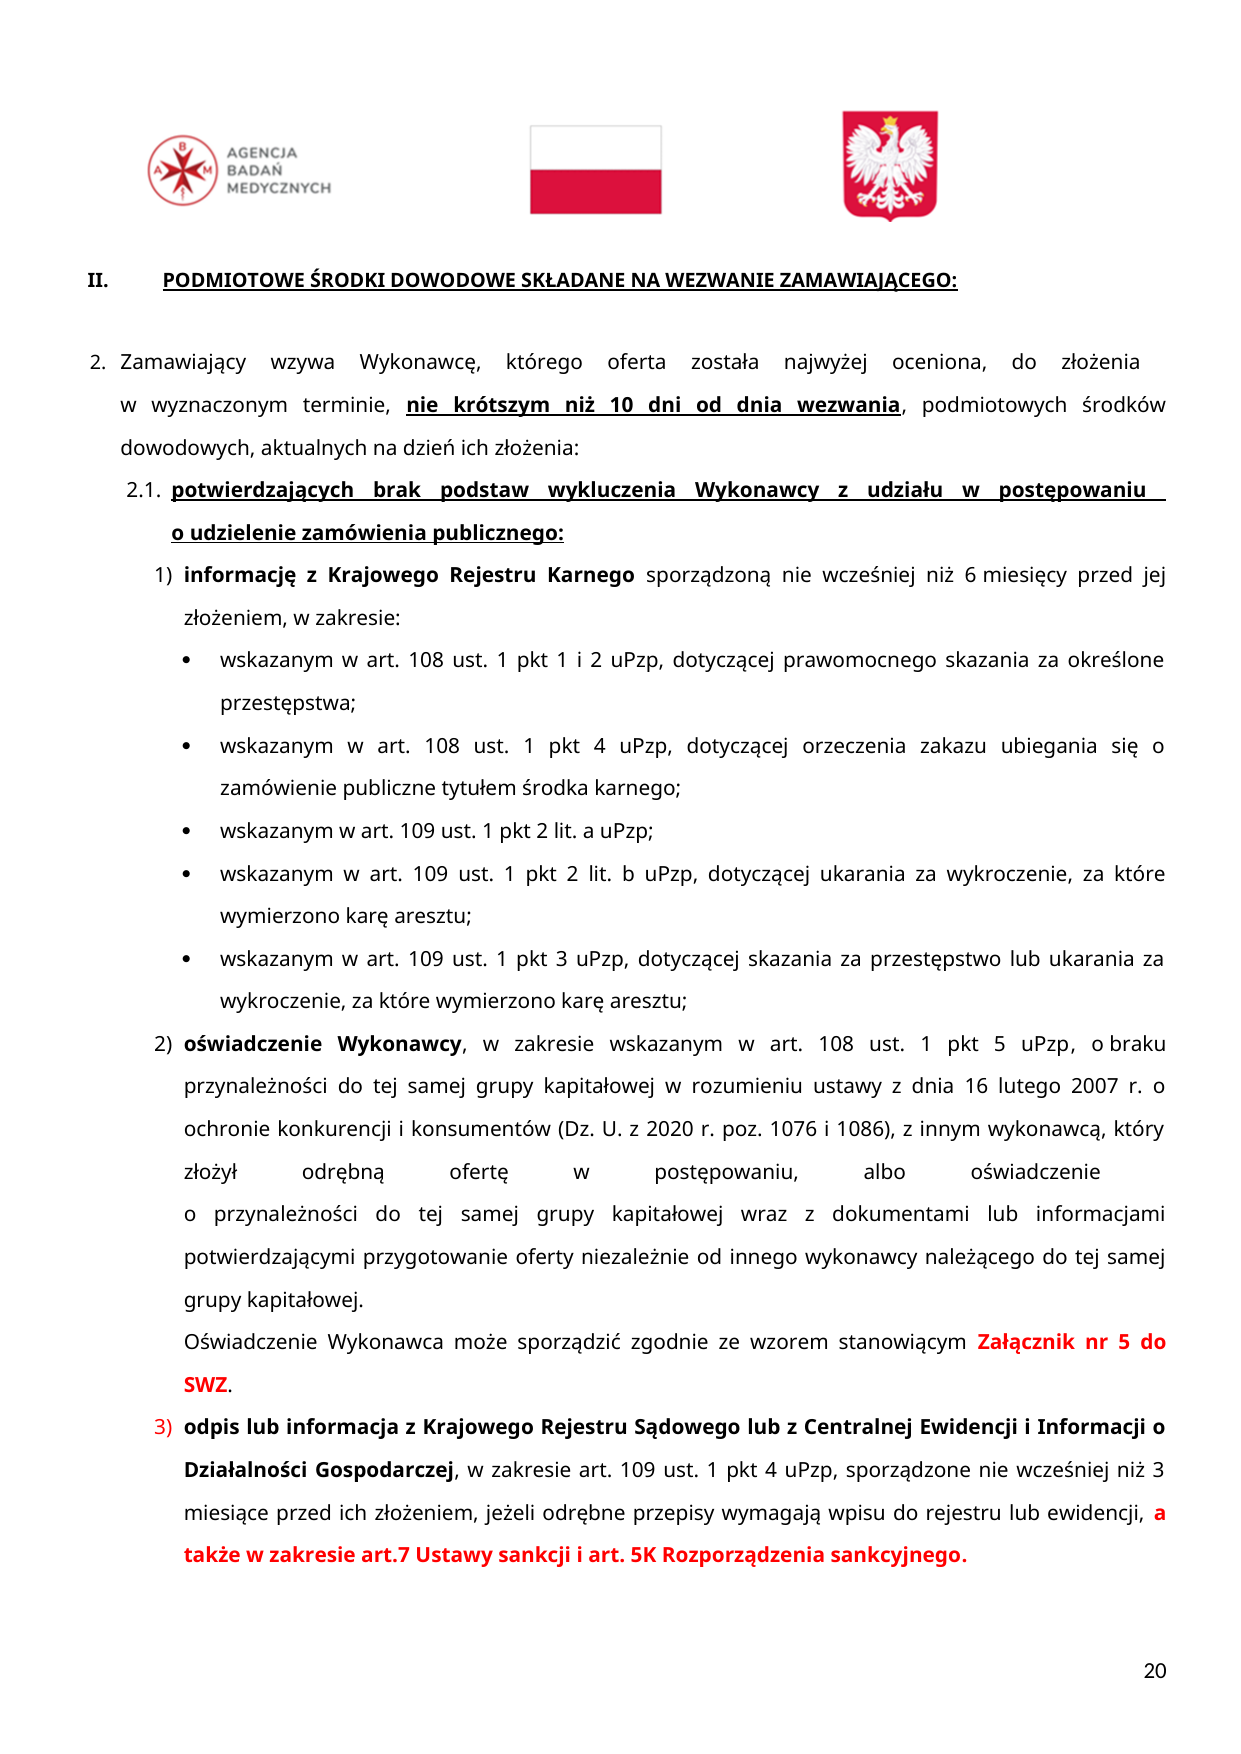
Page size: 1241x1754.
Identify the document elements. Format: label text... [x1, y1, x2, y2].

list wskazanym w art. 108 ust. 1 pkt 4 uPzp, dotyczącej orzeczenia zakazu ubiegania się o zamówienie publiczne tytułem środka karnego; [183, 731, 1166, 802]
list PODMIOTOWE ŚRODKI DOWODOWE SKŁADANE NA WEZWANIE ZAMAWIAJĄCEGO: [87, 267, 1166, 293]
list wskazanym w art. 109 ust. 1 pkt 2 lit. a uPzp; [183, 816, 1166, 844]
list informację z Krajowego Rejestru Karnego sporządzoną nie wcześniej niż 6 miesięcy przed jej złożeniem, w zakresie: [154, 560, 1166, 631]
list oświadczenie Wykonawcy, w zakresie wskazanym w art. 108 ust. 1 pkt 5 uPzp, o braku przynależności do tej samej grupy kapitałowej w rozumieniu ustawy z dnia 16 lutego 2007 r. o ochronie konkurencji i konsumentów (Dz. U. z 2020 r. poz. 1076 i 1086), z innym wykonawcą, który złożył odrębną ofertę w postępowaniu, albo oświadczenie o przynależności do tej samej grupy kapitałowej wraz z dokumentami lub informacjami potwierdzającymi przygotowanie oferty niezależnie od innego wykonawcy należącego do tej samej grupy kapitałowej. [154, 1029, 1166, 1313]
list wskazanym w art. 109 ust. 1 pkt 3 uPzp, dotyczącej skazania za przestępstwo lub ukarania za wykroczenie, za które wymierzono karę aresztu; [183, 944, 1166, 1015]
text Oświadczenie Wykonawca może sporządzić zgodnie ze wzorem stanowiącym Załącznik nr 5 do SWZ. [183, 1327, 1166, 1398]
list wskazanym w art. 109 ust. 1 pkt 2 lit. b uPzp, dotyczącej ukarania za wykroczenie, za które wymierzono karę aresztu; [183, 859, 1166, 930]
list Zamawiający wzywa Wykonawcę, którego oferta została najwyżej oceniona, do złożenia w wyznaczonym terminie, nie krótszym niż 10 dni od dnia wezwania, podmiotowych środków dowodowych, aktualnych na dzień ich złożenia: [89, 347, 1166, 461]
list potwierdzających brak podstaw wykluczenia Wykonawcy z udziału w postępowaniu o udzielenie zamówienia publicznego: [126, 475, 1166, 546]
picture [126, 101, 1041, 222]
list odpis lub informacja z Krajowego Rejestru Sądowego lub z Centralnej Ewidencji i Informacji o Działalności Gospodarczej, w zakresie art. 109 ust. 1 pkt 4 uPzp, sporządzone nie wcześniej niż 3 miesiące przed ich złożeniem, jeżeli odrębne przepisy wymagają wpisu do rejestru lub ewidencji, a także w zakresie art.7 Ustawy sankcji i art. 5K Rozporządzenia sankcyjnego. [154, 1412, 1166, 1569]
list wskazanym w art. 108 ust. 1 pkt 1 i 2 uPzp, dotyczącej prawomocnego skazania za określone przestępstwa; [183, 646, 1166, 717]
